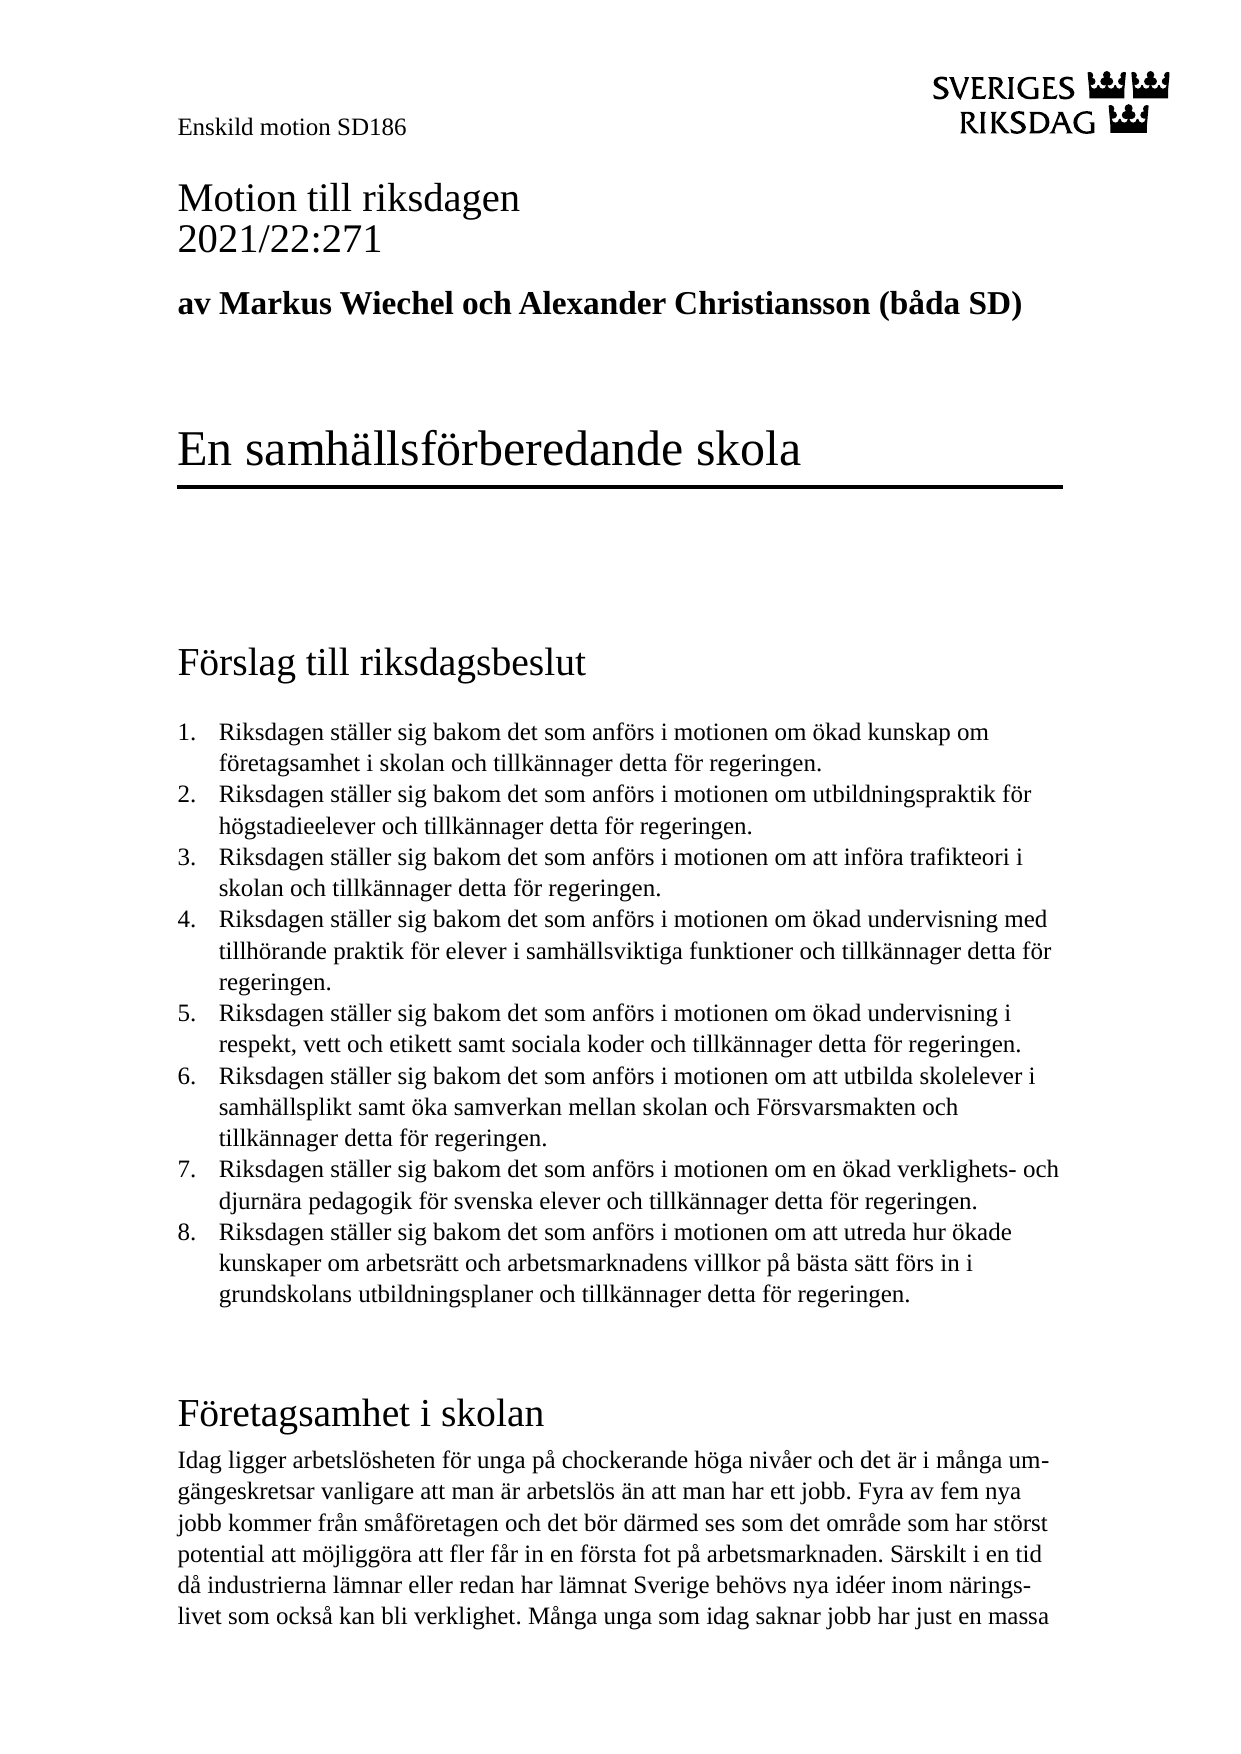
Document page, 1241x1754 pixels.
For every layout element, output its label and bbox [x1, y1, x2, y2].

text [177, 1443, 1063, 1630]
